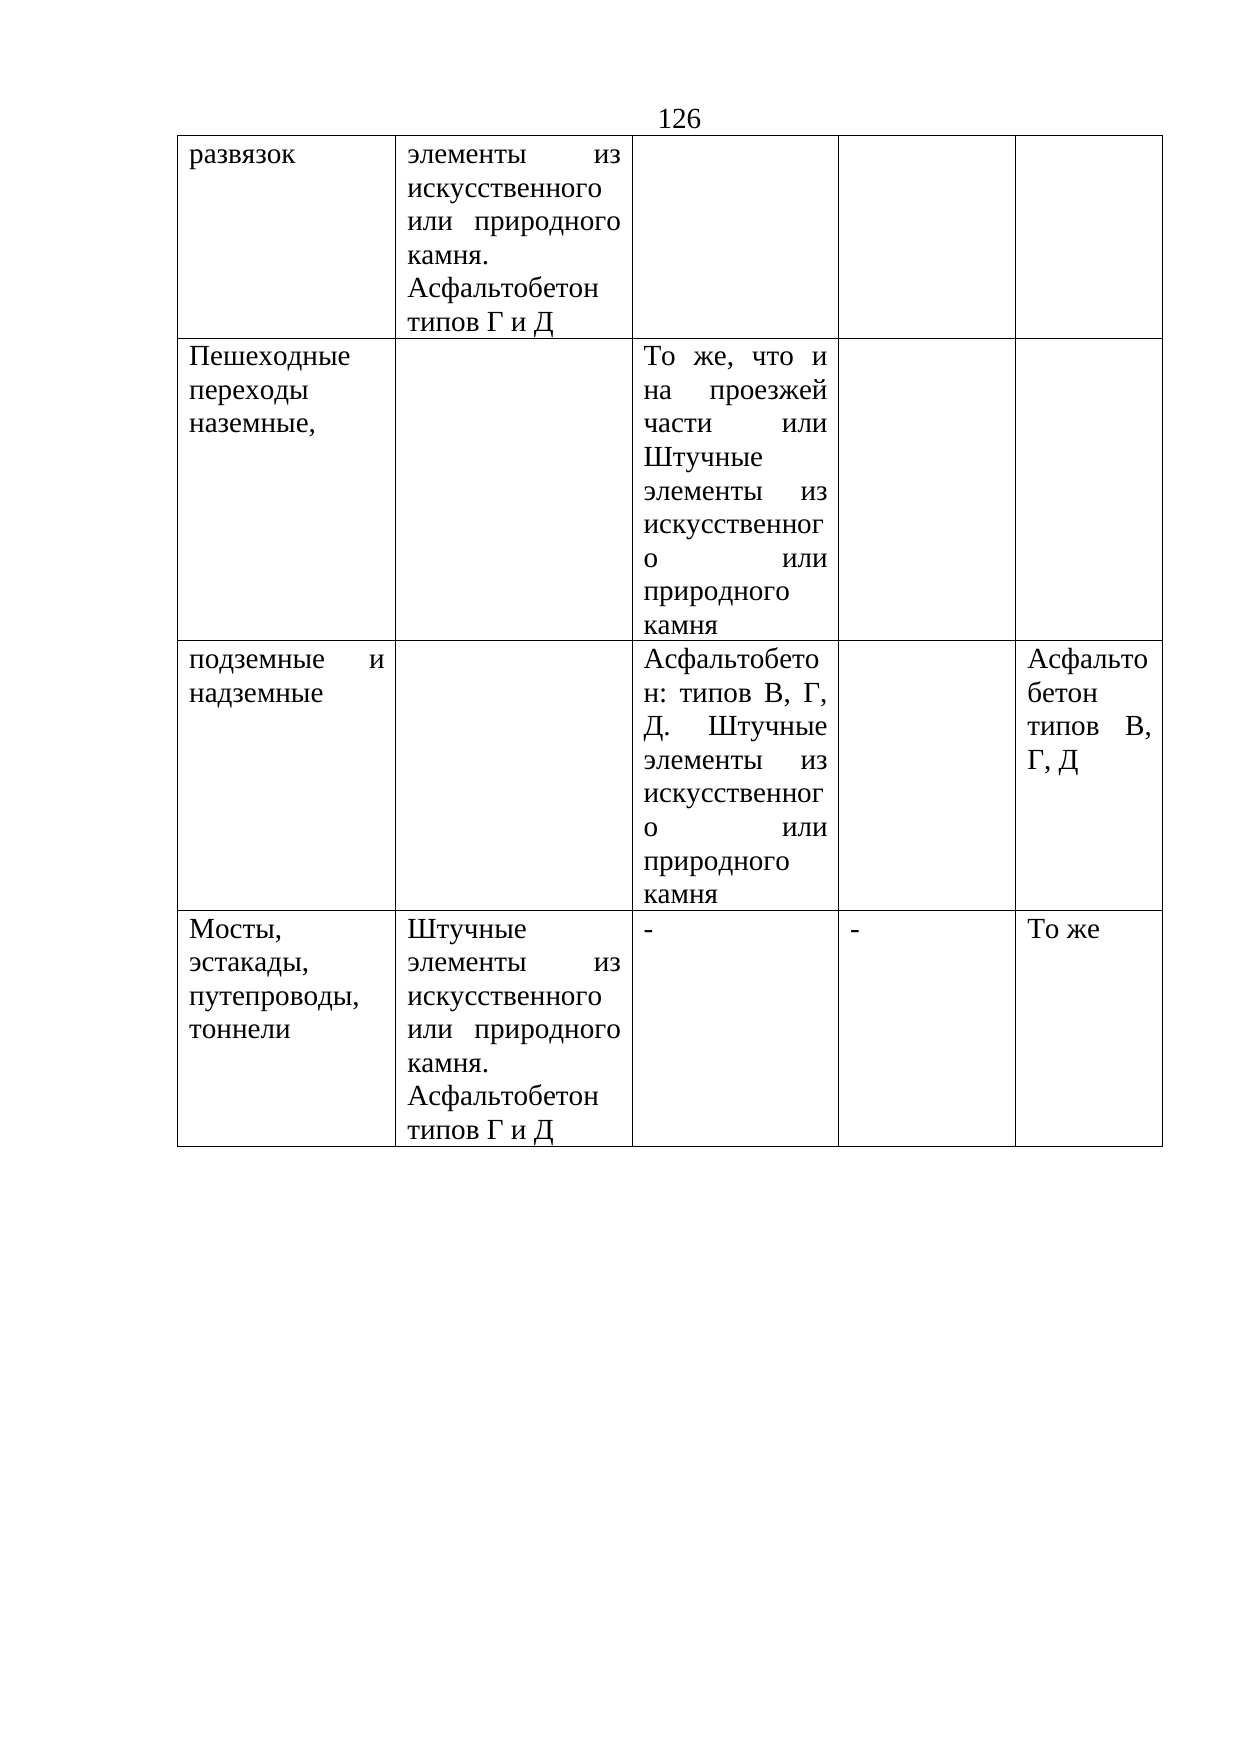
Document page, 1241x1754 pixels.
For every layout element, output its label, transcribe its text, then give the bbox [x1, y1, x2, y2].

table_cell - [839, 911, 1015, 1146]
table_cell Штучные элементы из искусственного или природного камня. Асфальтобетон типов Г и Д [396, 911, 632, 1146]
table_cell То же [1016, 911, 1162, 1146]
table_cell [178, 136, 395, 337]
table_cell [633, 136, 838, 337]
table_cell [1016, 339, 1162, 640]
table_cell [396, 136, 632, 337]
table_cell [839, 136, 1015, 337]
table_cell [839, 339, 1015, 640]
table_cell Мосты, эстакады, путепроводы, тоннели [178, 911, 395, 1146]
table_cell [1016, 136, 1162, 337]
table_cell подземные и надземные [178, 641, 395, 910]
table_cell - [633, 911, 838, 1146]
table_cell [396, 339, 632, 640]
table_cell То же, что и на проезжей части или Штучные элементы из искусственного или природного камня [633, 339, 838, 640]
table_cell [396, 641, 632, 910]
table_cell [839, 641, 1015, 910]
table_cell Асфальтобетон: типов В, Г, Д. Штучные элементы из искусственного или природного камня [633, 641, 838, 910]
table_cell Асфальтобетон типов В, Г, Д [1016, 641, 1162, 910]
table_cell Пешеходные переходы наземные, [178, 339, 395, 640]
